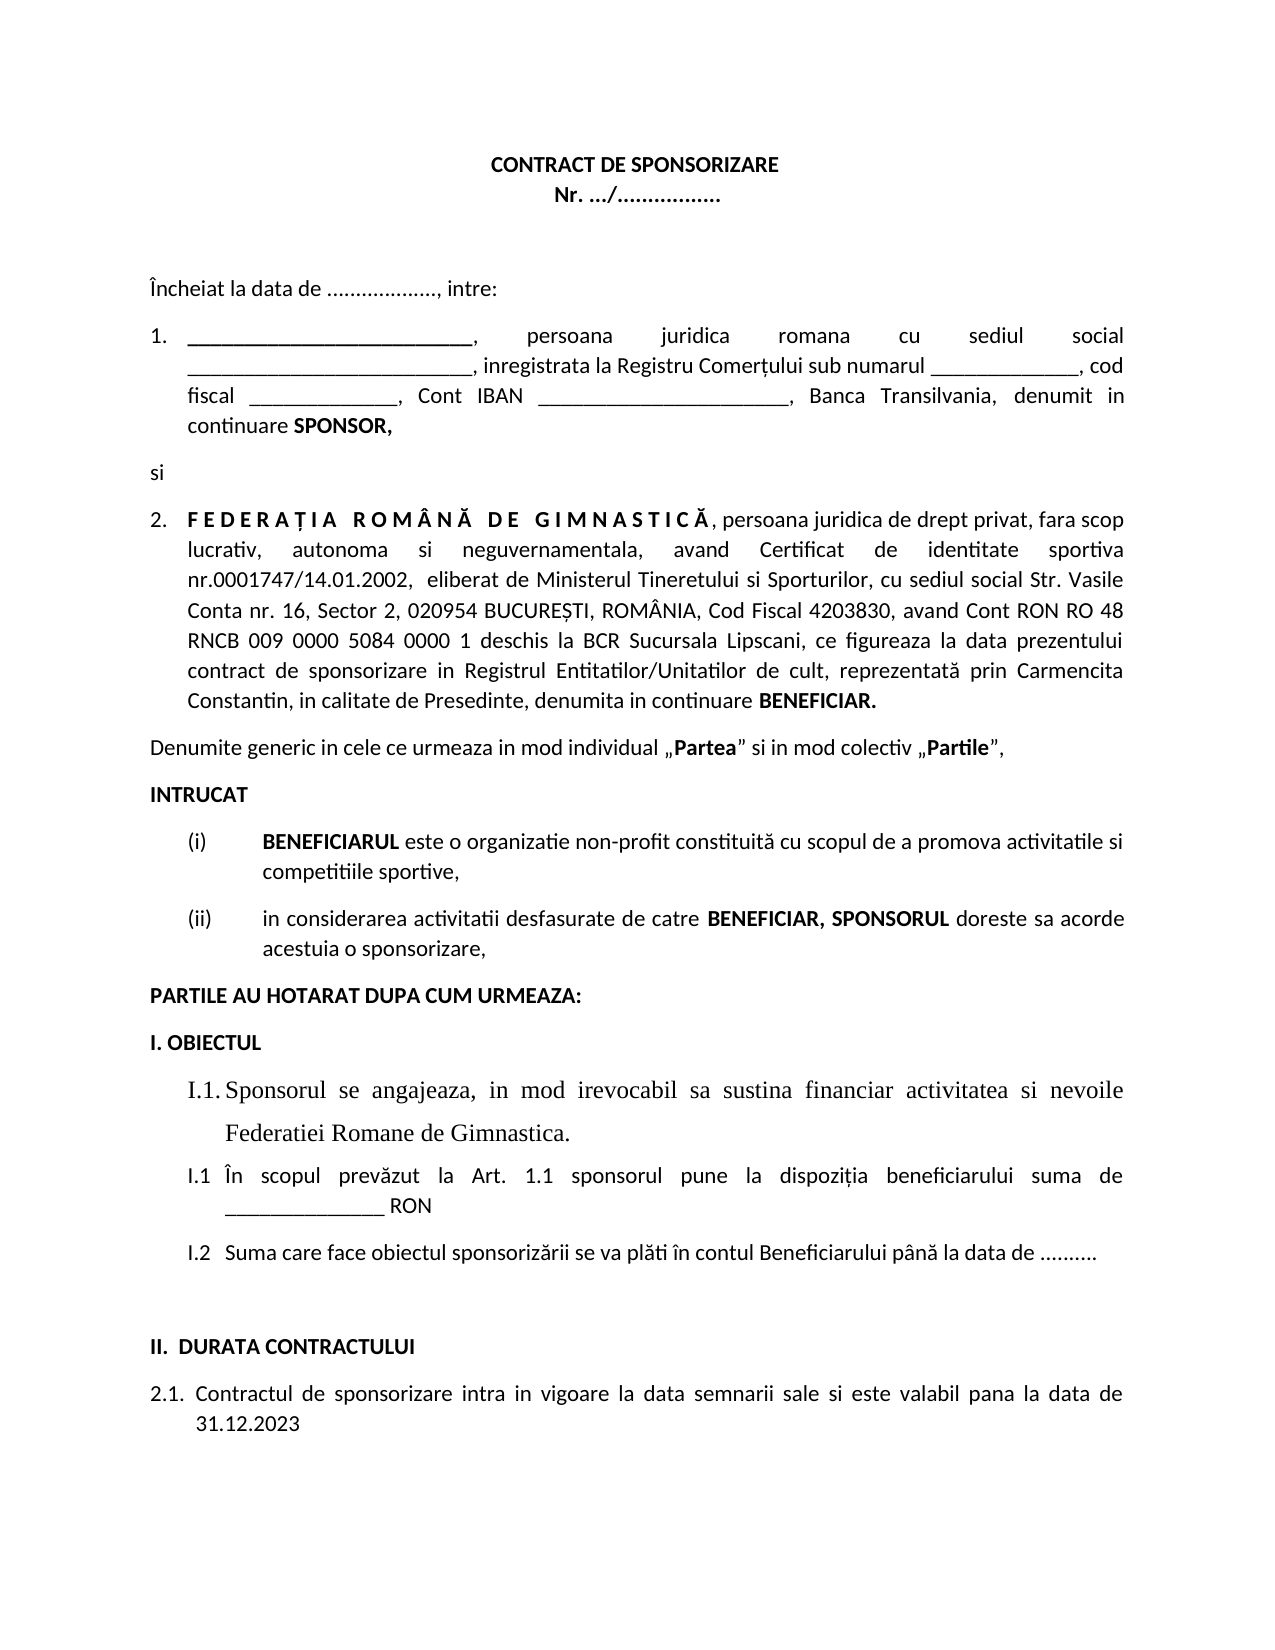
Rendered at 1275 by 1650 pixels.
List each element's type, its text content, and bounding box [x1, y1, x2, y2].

text PARTILE AU HOTARAT DUPA CUM URMEAZA: [150, 981, 1125, 1009]
list În scopul prevăzut la Art. 1.1 sponsorul pune la dispoziția beneficiarului suma de ______________ RON [187, 1161, 1125, 1219]
list BENEFICIARUL este o organizatie non-profit constituită cu scopul de a promova activitatile si competitiile sportive, [187, 827, 1125, 885]
list _________________________, persoana juridica romana cu sediul social _________________________, inregistrata la Registru Comerțului sub numarul _____________, cod fiscal _____________, Cont IBAN ______________________, Banca Transilvania, denumit in continuare SPONSOR, [150, 321, 1125, 439]
text CONTRACT DE SPONSORIZARE Nr. .../................. [150, 150, 1125, 208]
text II. DURATA CONTRACTULUI [150, 1332, 1125, 1360]
list F E D E R A Ţ I A R O M Â N Ă D E G I M N A S T I C Ă, persoana juridica de drept privat, fara scop lucrativ, autonoma si neguvernamentala, avand Certificat de identitate sportiva nr.0001747/14.01.2002, eliberat de Ministerul Tineretului si Sporturilor, cu sediul social Str. Vasile Conta nr. 16, Sector 2, 020954 BUCUREŞTI, ROMÂNIA, Cod Fiscal 4203830, avand Cont RON RO 48 RNCB 009 0000 5084 0000 1 deschis la BCR Sucursala Lipscani, ce figureaza la data prezentului contract de sponsorizare in Registrul Entitatilor/Unitatilor de cult, reprezentată prin Carmencita Constantin, in calitate de Presedinte, denumita in continuare BENEFICIAR. [150, 505, 1125, 714]
text Încheiat la data de ..................., intre: [150, 274, 1125, 302]
text INTRUCAT [150, 780, 1125, 808]
text Denumite generic in cele ce urmeaza in mod individual „Partea” si in mod colectiv „Partile”, [150, 733, 1125, 761]
list Contractul de sponsorizare intra in vigoare la data semnarii sale si este valabil pana la data de 31.12.2023 [150, 1379, 1125, 1437]
text I. OBIECTUL [150, 1028, 1125, 1056]
list Sponsorul se angajeaza, in mod irevocabil sa sustina financiar activitatea si nevoile Federatiei Romane de Gimnastica. [187, 1075, 1125, 1147]
list Suma care face obiectul sponsorizării se va plăti în contul Beneficiarului până la data de .......... [187, 1238, 1125, 1266]
text si [150, 458, 1125, 486]
list in considerarea activitatii desfasurate de catre BENEFICIAR, SPONSORUL doreste sa acorde acestuia o sponsorizare, [187, 904, 1125, 962]
